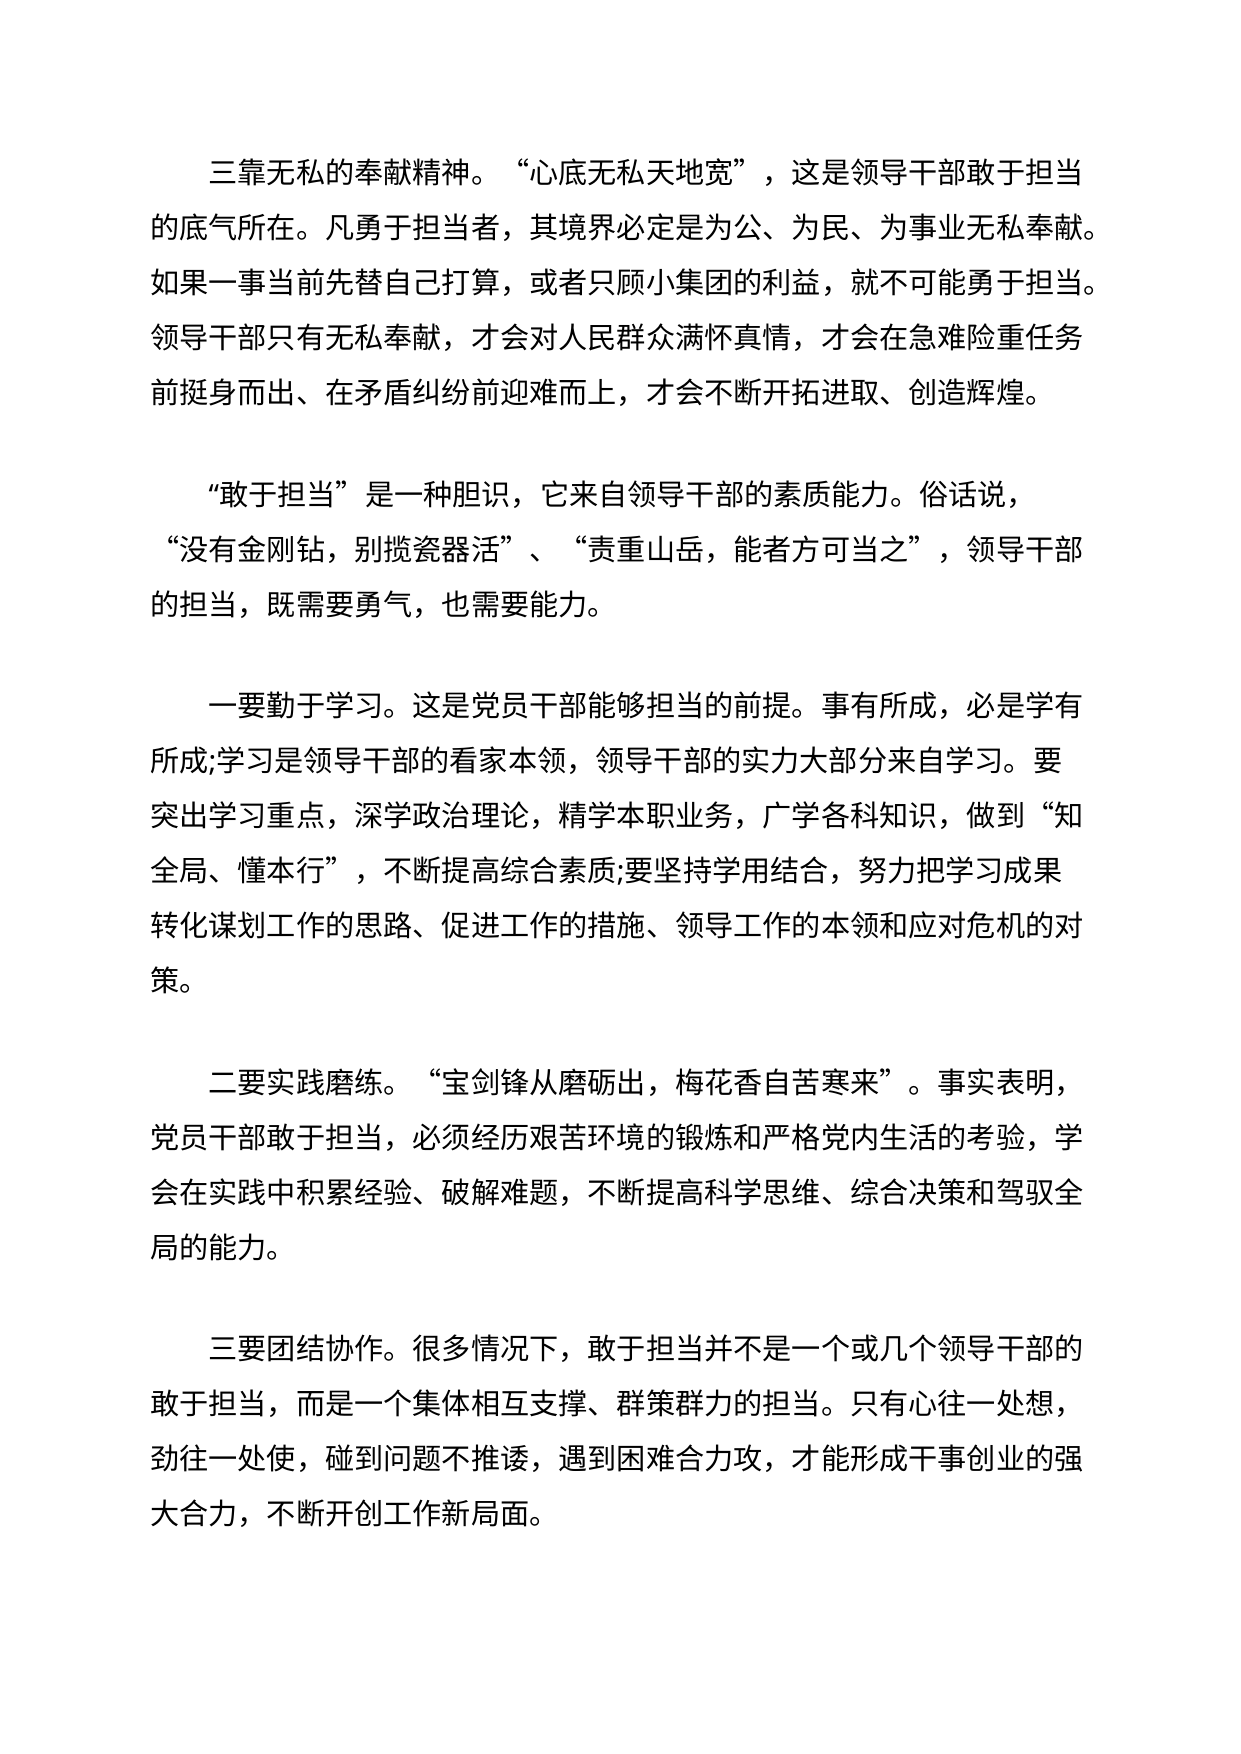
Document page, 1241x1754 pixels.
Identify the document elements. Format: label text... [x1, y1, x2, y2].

text 二要实践磨练。“宝剑锋从磨砺出，梅花香自苦寒来”。事实表明，党员干部敢于担当，必须经历艰苦环境的锻炼和严格党内生活的考验，学会在实践中积累经验、破解难题，不断提高科学思维、综合决策和驾驭全局的能力。 [150, 1059, 1090, 1266]
text 三要团结协作。很多情况下，敢于担当并不是一个或几个领导干部的敢于担当，而是一个集体相互支撑、群策群力的担当。只有心往一处想，劲往一处使，碰到问题不推诿，遇到困难合力攻，才能形成干事创业的强大合力，不断开创工作新局面。 [150, 1326, 1090, 1533]
text “敢于担当”是一种胆识，它来自领导干部的素质能力。俗话说，“没有金刚钻，别揽瓷器活”、“责重山岳，能者方可当之”，领导干部的担当，既需要勇气，也需要能力。 [150, 471, 1090, 623]
text 三靠无私的奉献精神。“心底无私天地宽”，这是领导干部敢于担当的底气所在。凡勇于担当者，其境界必定是为公、为民、为事业无私奉献。如果一事当前先替自己打算，或者只顾小集团的利益，就不可能勇于担当。领导干部只有无私奉献，才会对人民群众满怀真情，才会在急难险重任务前挺身而出、在矛盾纠纷前迎难而上，才会不断开拓进取、创造辉煌。 [150, 150, 1090, 412]
text 一要勤于学习。这是党员干部能够担当的前提。事有所成，必是学有所成;学习是领导干部的看家本领，领导干部的实力大部分来自学习。要突出学习重点，深学政治理论，精学本职业务，广学各科知识，做到“知全局、懂本行”，不断提高综合素质;要坚持学用结合，努力把学习成果转化谋划工作的思路、促进工作的措施、领导工作的本领和应对危机的对策。 [150, 683, 1090, 1000]
